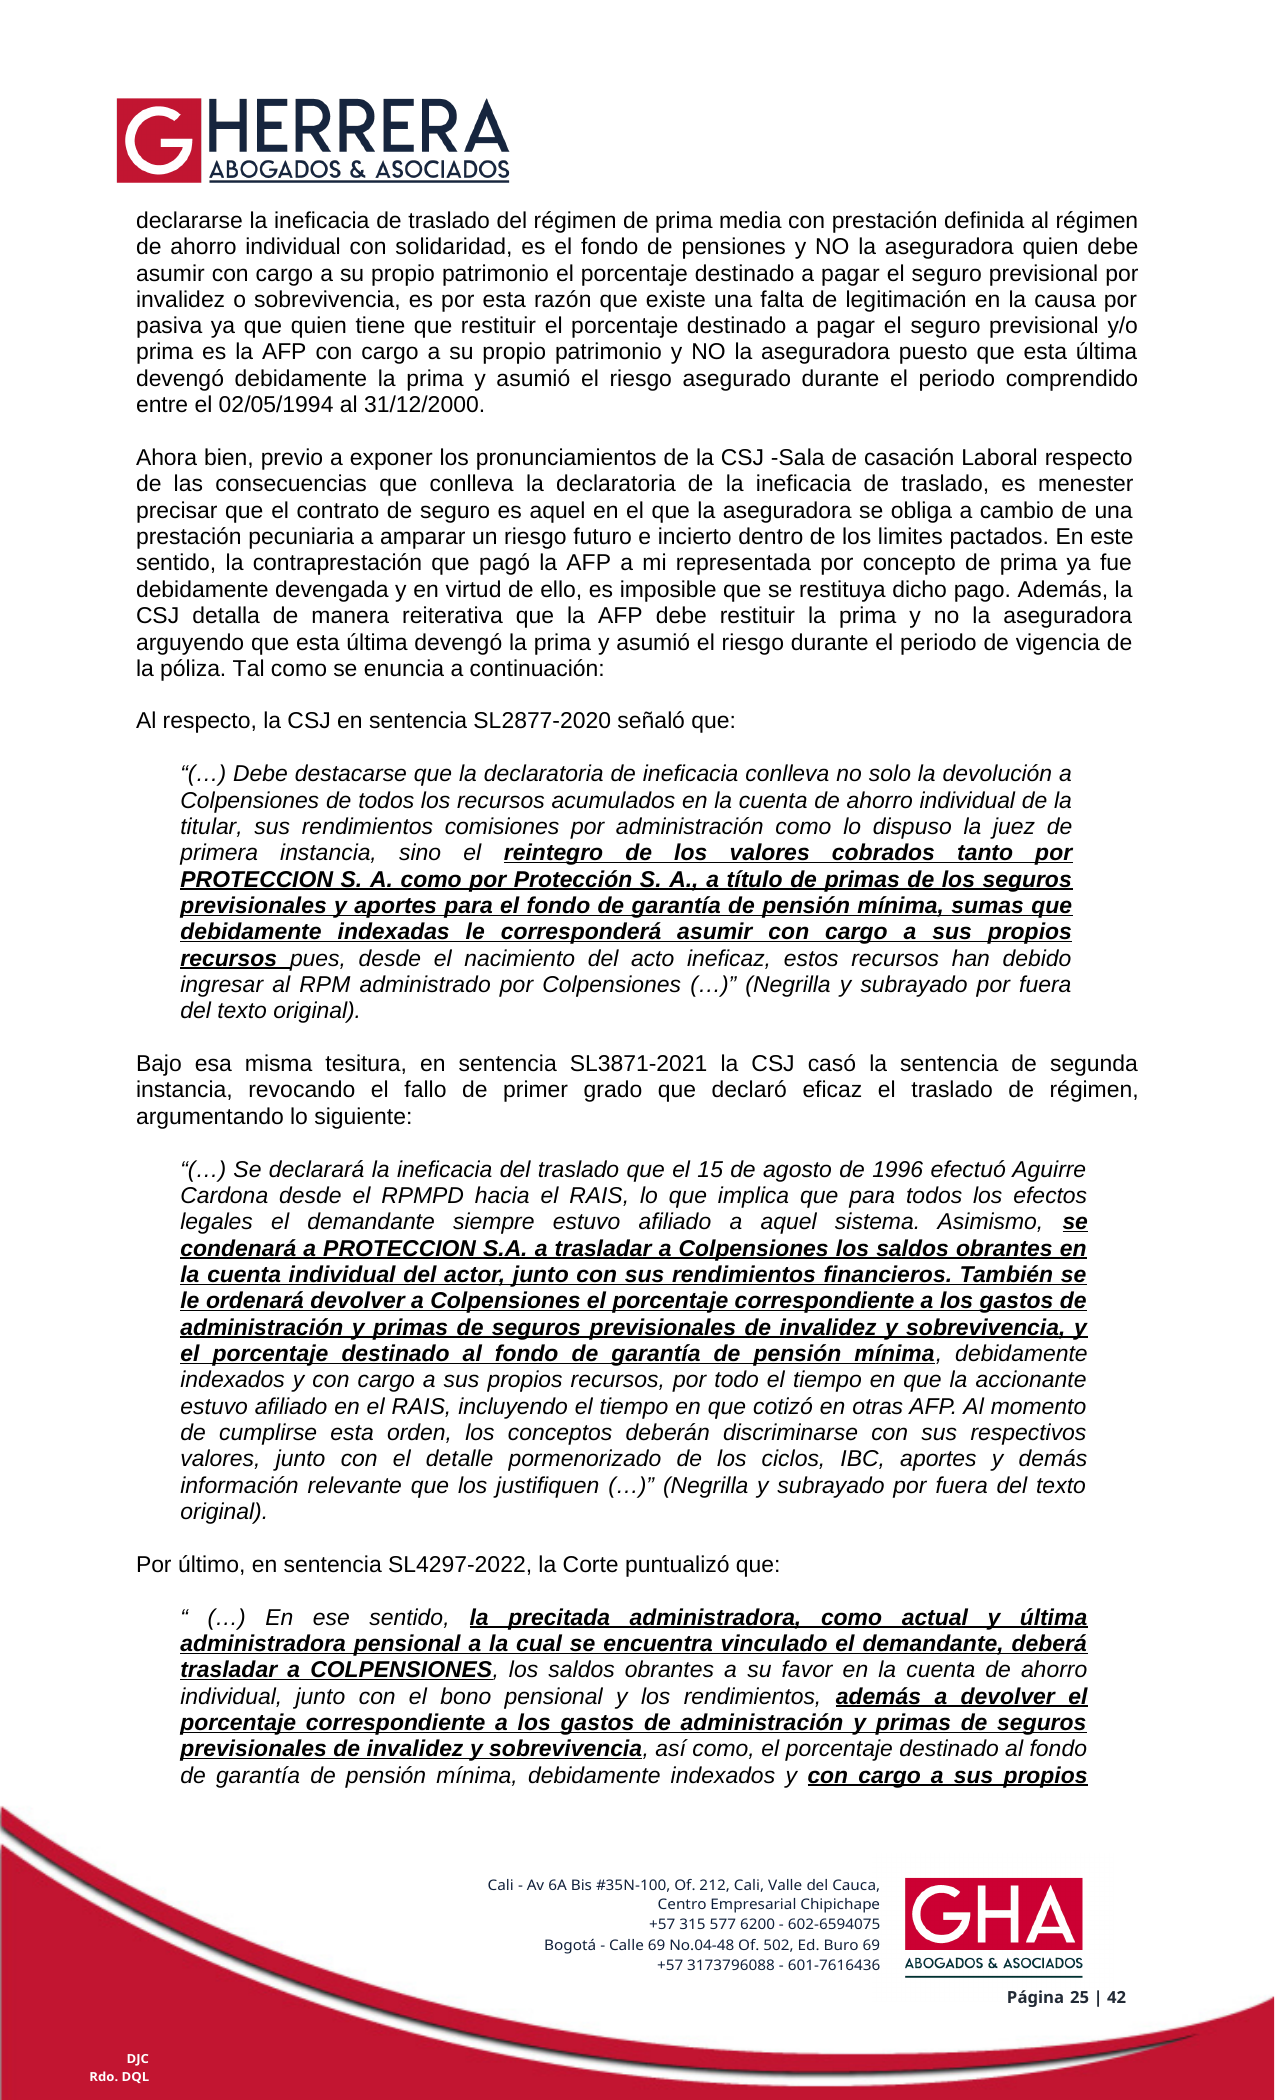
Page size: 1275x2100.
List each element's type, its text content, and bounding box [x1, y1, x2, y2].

text Ahora bien, previo a exponer los pronunciamientos de la CSJ -Sala de casación Laboral respecto de las consecuencias que conlleva la declaratoria de la ineficacia de traslado, es menester precisar que el contrato de seguro es aquel en el que la aseguradora se obliga a cambio de una prestación pecuniaria a amparar un riesgo futuro e incierto dentro de los limites pactados. En este sentido, la contraprestación que pagó la AFP a mi representada por concepto de prima ya fue debidamente devengada y en virtud de ello, es imposible que se restituya dicho pago. Además, la CSJ detalla de manera reiterativa que la AFP debe restituir la prima y no la aseguradora arguyendo que esta última devengó la prima y asumió el riesgo durante el periodo de vigencia de la póliza. Tal como se enuncia a continuación: [136, 444, 1134, 681]
text Por último, en sentencia SL4297-2022, la Corte puntualizó que: [136, 1551, 1139, 1577]
text “(…) Debe destacarse que la declaratoria de ineficacia conlleva no solo la devolución a Colpensiones de todos los recursos acumulados en la cuenta de ahorro individual de la titular, sus rendimientos comisiones por administración como lo dispuso la juez de primera instancia, sino el reintegro de los valores cobrados tanto por PROTECCION S. A. como por Protección S. A., a título de primas de los seguros previsionales y aportes para el fondo de garantía de pensión mínima, sumas que debidamente indexadas le corresponderá asumir con cargo a sus propios recursos pues, desde el nacimiento del acto ineficaz, estos recursos han debido ingresar al RPM administrado por Colpensiones (…)” (Negrilla y subrayado por fuera del texto original). [180, 760, 1075, 1024]
picture [96, 75, 529, 206]
text Al respecto, la CSJ en sentencia SL2877-2020 señaló que: [136, 707, 1139, 734]
text Bajo esa misma tesitura, en sentencia SL3871-2021 la CSJ casó la sentencia de segunda instancia, revocando el fallo de primer grado que declaró eficaz el traslado de régimen, argumentando lo siguiente: [136, 1050, 1139, 1129]
picture [0, 1793, 1275, 2100]
text “(…) Se declarará la ineficacia del traslado que el 15 de agosto de 1996 efectuó Aguirre Cardona desde el RPMPD hacia el RAIS, lo que implica que para todos los efectos legales el demandante siempre estuvo afiliado a aquel sistema. Asimismo, se condenará a PROTECCION S.A. a trasladar a Colpensiones los saldos obrantes en la cuenta individual del actor, junto con sus rendimientos financieros. También se le ordenará devolver a Colpensiones el porcentaje correspondiente a los gastos de administración y primas de seguros previsionales de invalidez y sobrevivencia, y el porcentaje destinado al fondo de garantía de pensión mínima, debidamente indexados y con cargo a sus propios recursos, por todo el tiempo en que la accionante estuvo afiliado en el RAIS, incluyendo el tiempo en que cotizó en otras AFP. Al momento de cumplirse esta orden, los conceptos deberán discriminarse con sus respectivos valores, junto con el detalle pormenorizado de los ciclos, IBC, aportes y demás información relevante que los justifiquen (…)” (Negrilla y subrayado por fuera del texto original). [180, 1156, 1090, 1524]
